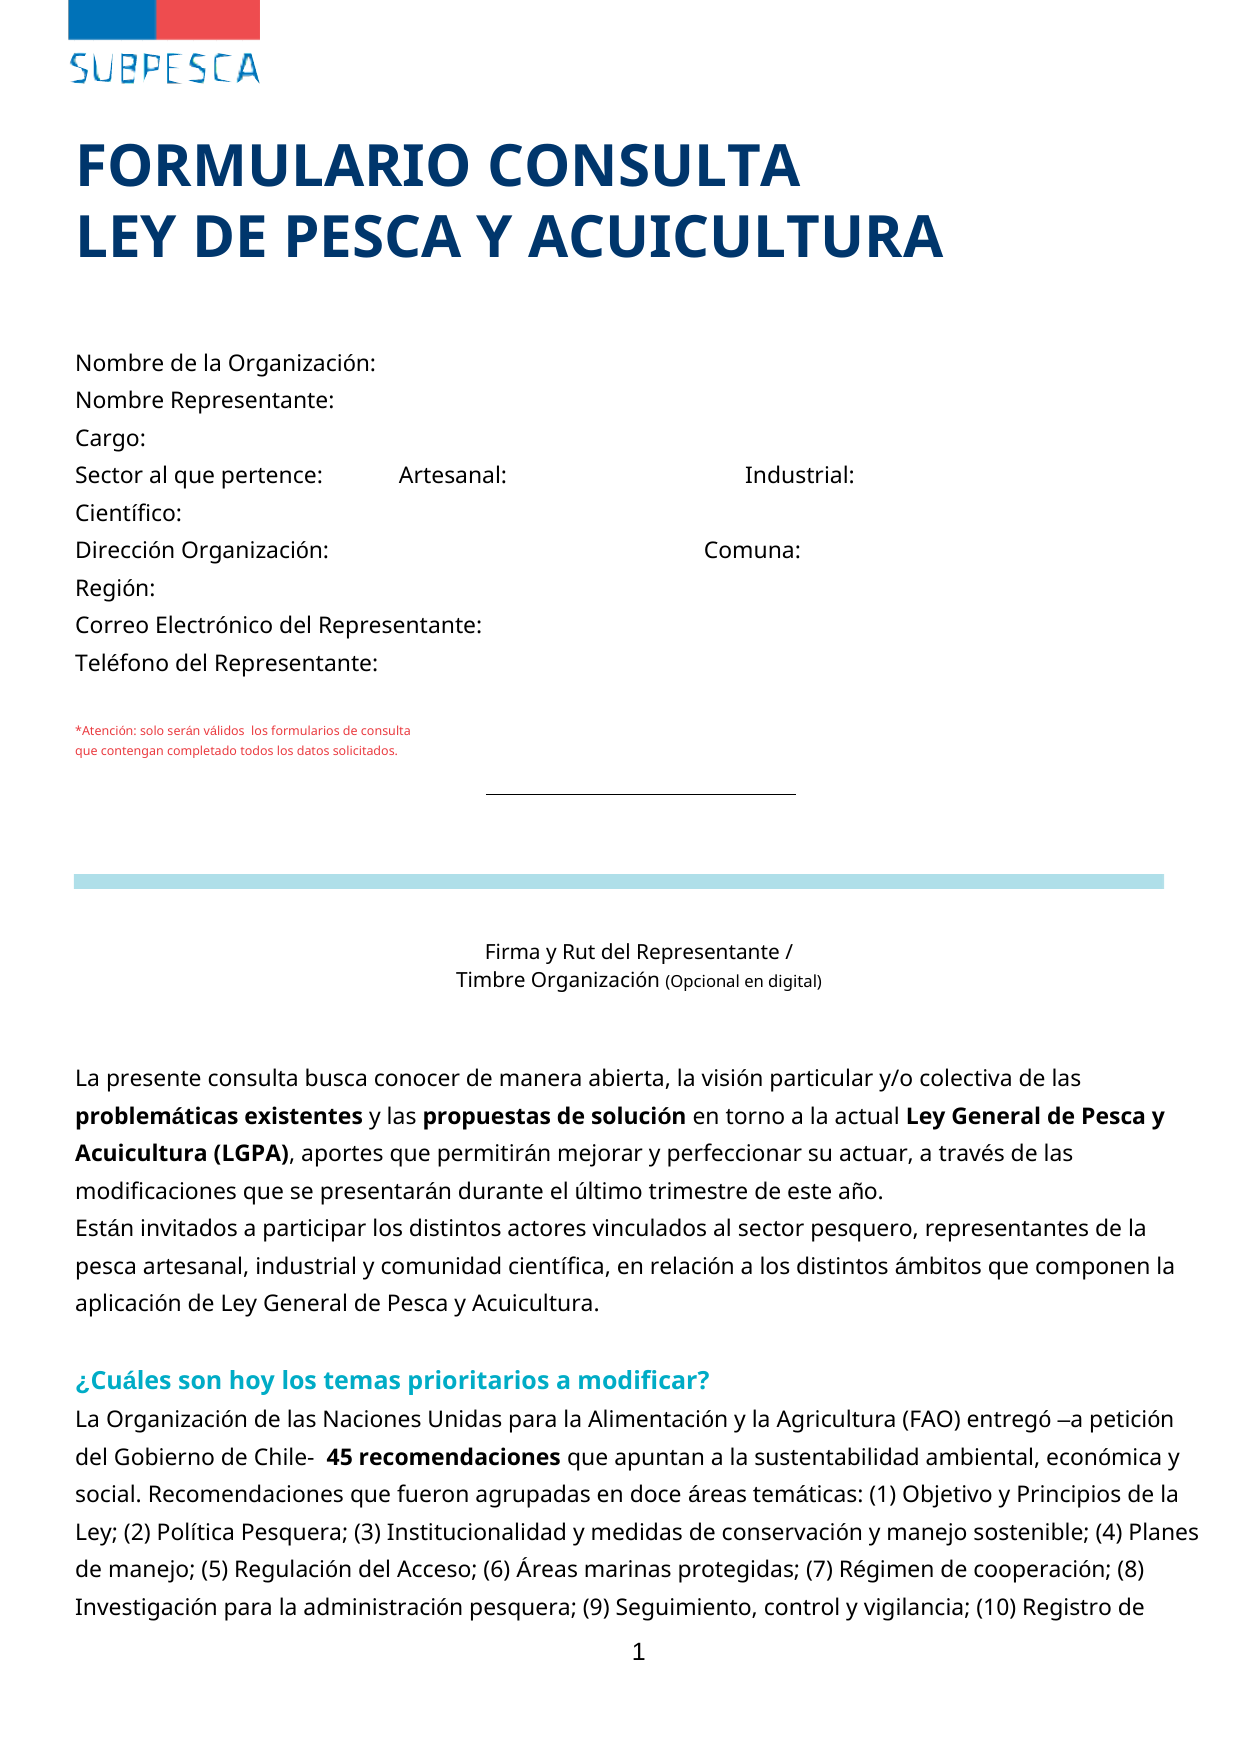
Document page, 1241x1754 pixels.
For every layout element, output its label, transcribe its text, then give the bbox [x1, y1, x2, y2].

picture [67, 0, 260, 84]
text Nombre de la Organización: [75, 347, 1203, 378]
text *Atención: solo serán válidos los formularios de consulta [75, 722, 1203, 739]
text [75, 1403, 1203, 1622]
text Sector al que pertence: Artesanal: Industrial: Científico: [75, 459, 1203, 528]
text Firma y Rut del Representante / [75, 851, 1203, 965]
text La presente consulta busca conocer de manera abierta, la visión particular y/o colectiva de las problemáticas existentes y las propuestas de solución en torno a la actual Ley General de Pesca y Acuicultura (LGPA), aportes que permitirán mejorar y perfeccionar su actuar, a través de las modificaciones que se presentarán durante el último trimestre de este año. [75, 1062, 1203, 1206]
text Cargo: [75, 422, 1203, 453]
text Timbre Organización (Opcional en digital) [75, 965, 1203, 994]
text Están invitados a participar los distintos actores vinculados al sector pesquero, representantes de la pesca artesanal, industrial y comunidad científica, en relación a los distintos ámbitos que componen la aplicación de Ley General de Pesca y Acuicultura. [75, 1212, 1203, 1319]
text Teléfono del Representante: [75, 647, 1203, 678]
text Región: [75, 572, 1203, 603]
text ¿Cuáles son hoy los temas prioritarios a modificar? [75, 1362, 1203, 1396]
text que contengan completado todos los datos solicitados. [75, 742, 1203, 759]
text Dirección Organización: Comuna: [75, 534, 1203, 566]
text Nombre Representante: [75, 384, 1203, 416]
text Correo Electrónico del Representante: [75, 609, 1203, 641]
text FORMULARIO CONSULTA [75, 129, 1203, 200]
picture [73, 874, 1165, 889]
picture [109, 52, 113, 77]
text LEY DE PESCA Y ACUICULTURA [75, 200, 1203, 272]
